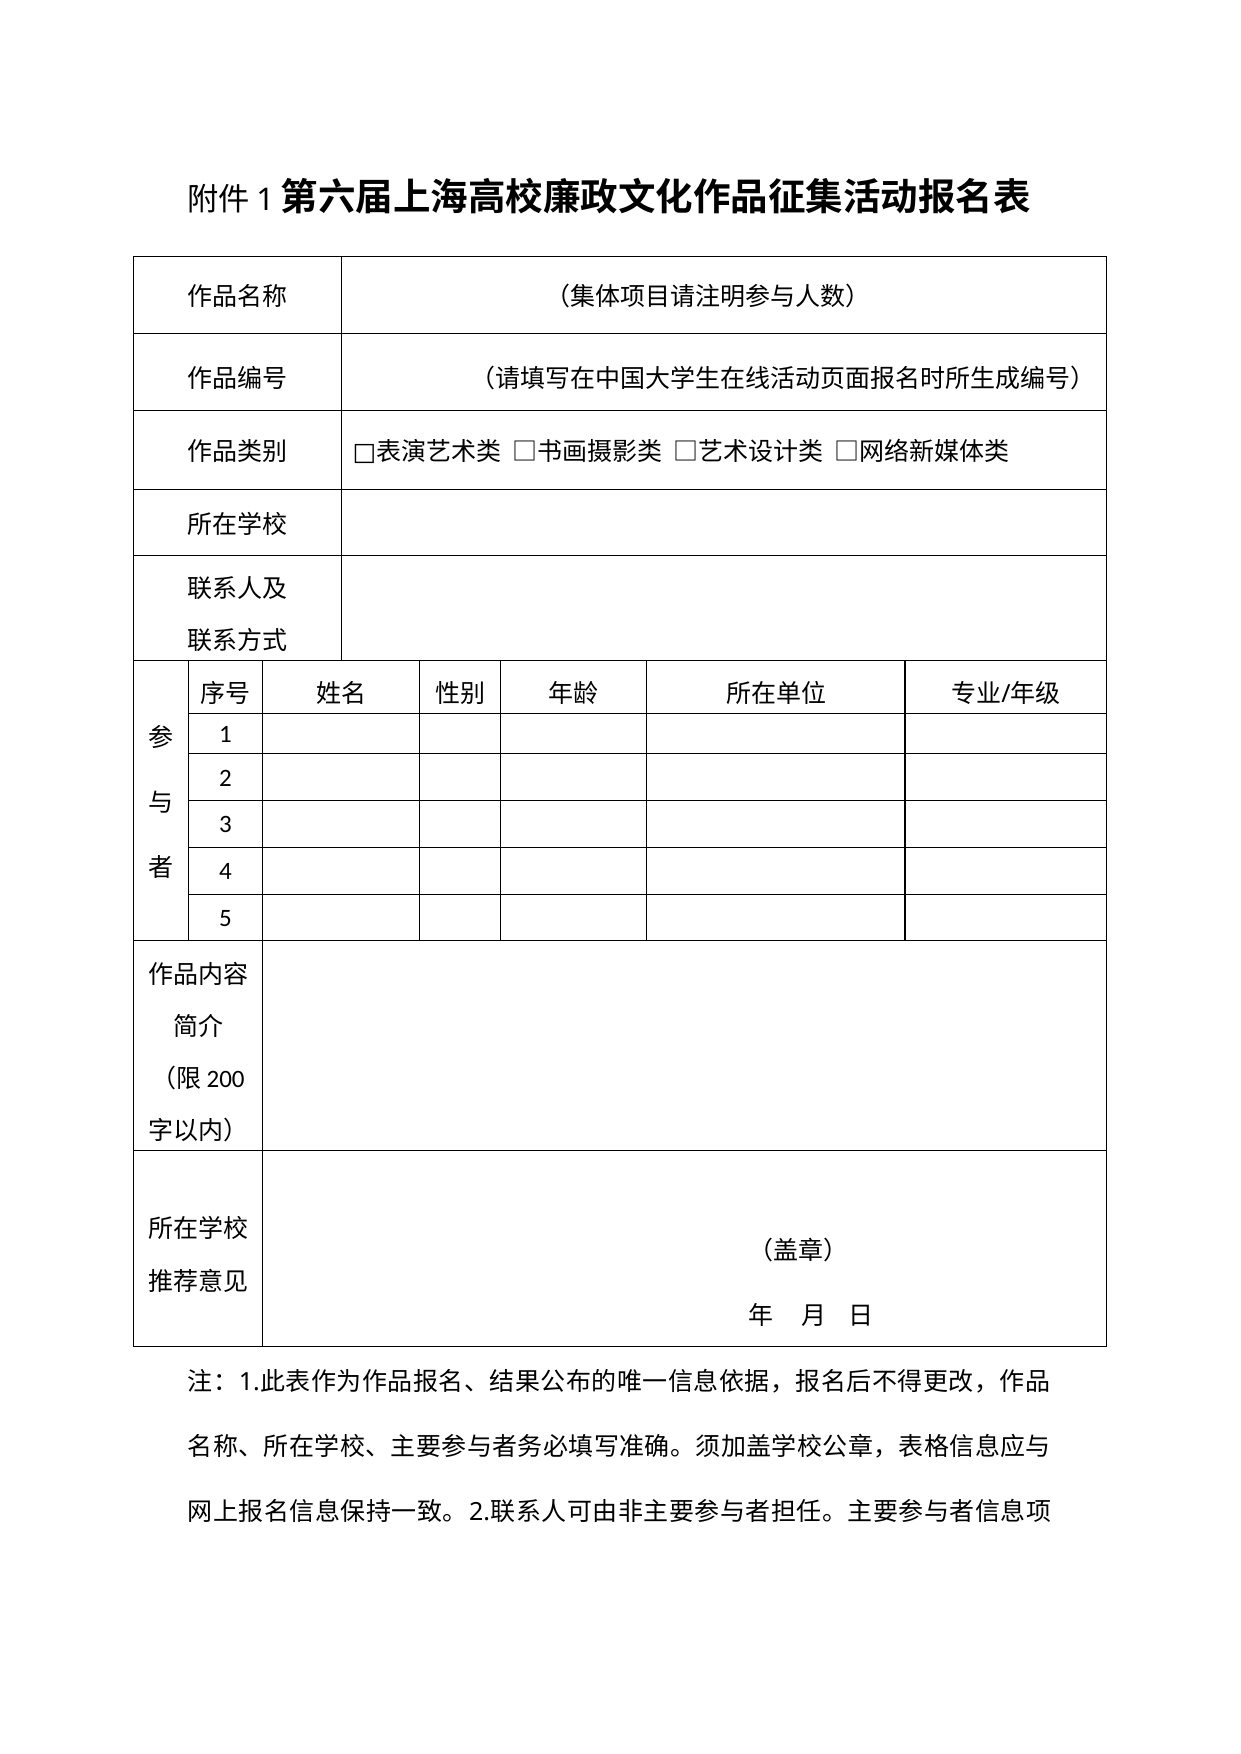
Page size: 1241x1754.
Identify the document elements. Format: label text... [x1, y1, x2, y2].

table_cell [263, 801, 419, 847]
table_cell [420, 895, 500, 940]
table_cell 所在学校 [134, 490, 341, 555]
table_cell [647, 895, 904, 940]
table_cell [647, 801, 904, 847]
table_cell [420, 848, 500, 894]
table_cell [263, 754, 419, 800]
table_cell 1 [189, 714, 262, 753]
table_cell [906, 754, 1106, 800]
table_cell [647, 714, 904, 753]
table_cell [647, 848, 904, 894]
table_cell 序号 [189, 661, 262, 713]
table_cell [906, 895, 1106, 940]
table_cell [263, 941, 1106, 1150]
table_cell [501, 895, 646, 940]
table_cell 姓名 [263, 661, 419, 713]
table_cell [906, 848, 1106, 894]
table_header 作品名称 [134, 257, 341, 333]
table_cell （请填写在中国大学生在线活动页面报名时所生成编号） [342, 334, 1106, 410]
table_cell [263, 895, 419, 940]
table_cell [420, 714, 500, 753]
table_cell [501, 714, 646, 753]
table_cell [420, 754, 500, 800]
table_cell 3 [189, 801, 262, 847]
subtitle 附件1第六届上海高校廉政文化作品征集活动报名表 [187, 162, 1053, 227]
table_cell 年龄 [501, 661, 646, 713]
table_cell 作品类别 [134, 411, 341, 489]
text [187, 1347, 1053, 1542]
table_cell [342, 490, 1106, 555]
table_cell [906, 801, 1106, 847]
table_header （集体项目请注明参与人数） [342, 257, 1106, 333]
table_cell 性别 [420, 661, 500, 713]
table_cell 所在学校推荐意见 [134, 1151, 262, 1346]
table_cell [501, 848, 646, 894]
table_cell 4 [189, 848, 262, 894]
table_cell （盖章） 年 月 日 [263, 1151, 1106, 1346]
table_cell 5 [189, 895, 262, 940]
table_cell 作品内容简介 （限200字以内） [134, 941, 262, 1150]
table_cell [263, 848, 419, 894]
table_cell [501, 801, 646, 847]
table_cell [263, 714, 419, 753]
table_cell □表演艺术类 □书画摄影类 □艺术设计类 □网络新媒体类 [342, 411, 1106, 489]
table_cell 联系人及 联系方式 [134, 556, 341, 660]
table_cell 专业/年级 [906, 661, 1106, 713]
table_cell [906, 714, 1106, 753]
table_cell 所在单位 [647, 661, 904, 713]
table_cell [342, 556, 1106, 660]
table_cell 参 与 者 [134, 661, 188, 940]
table_cell 2 [189, 754, 262, 800]
table_cell [647, 754, 904, 800]
table_cell [501, 754, 646, 800]
table_cell [420, 801, 500, 847]
table_cell 作品编号 [134, 334, 341, 410]
